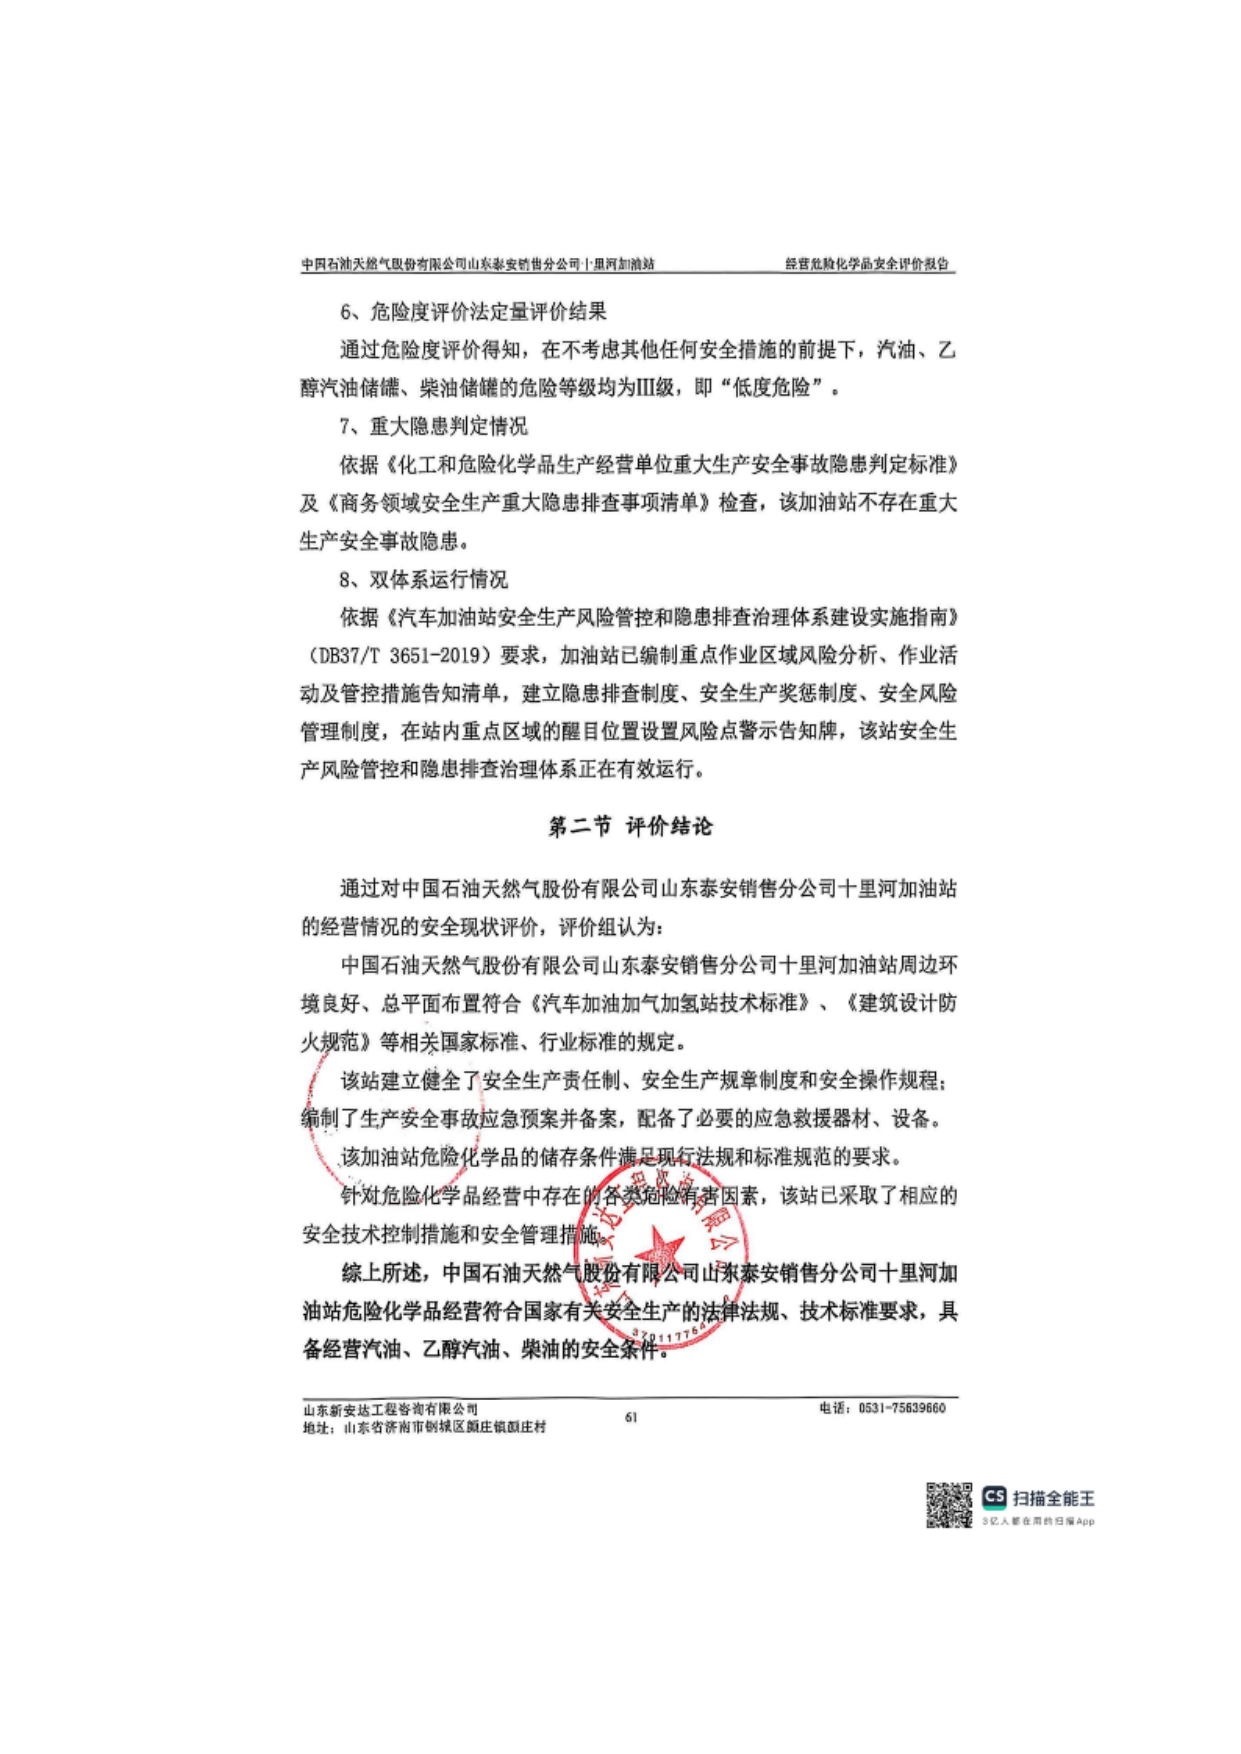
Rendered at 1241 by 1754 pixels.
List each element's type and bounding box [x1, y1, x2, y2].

picture [141, 160, 1121, 1547]
